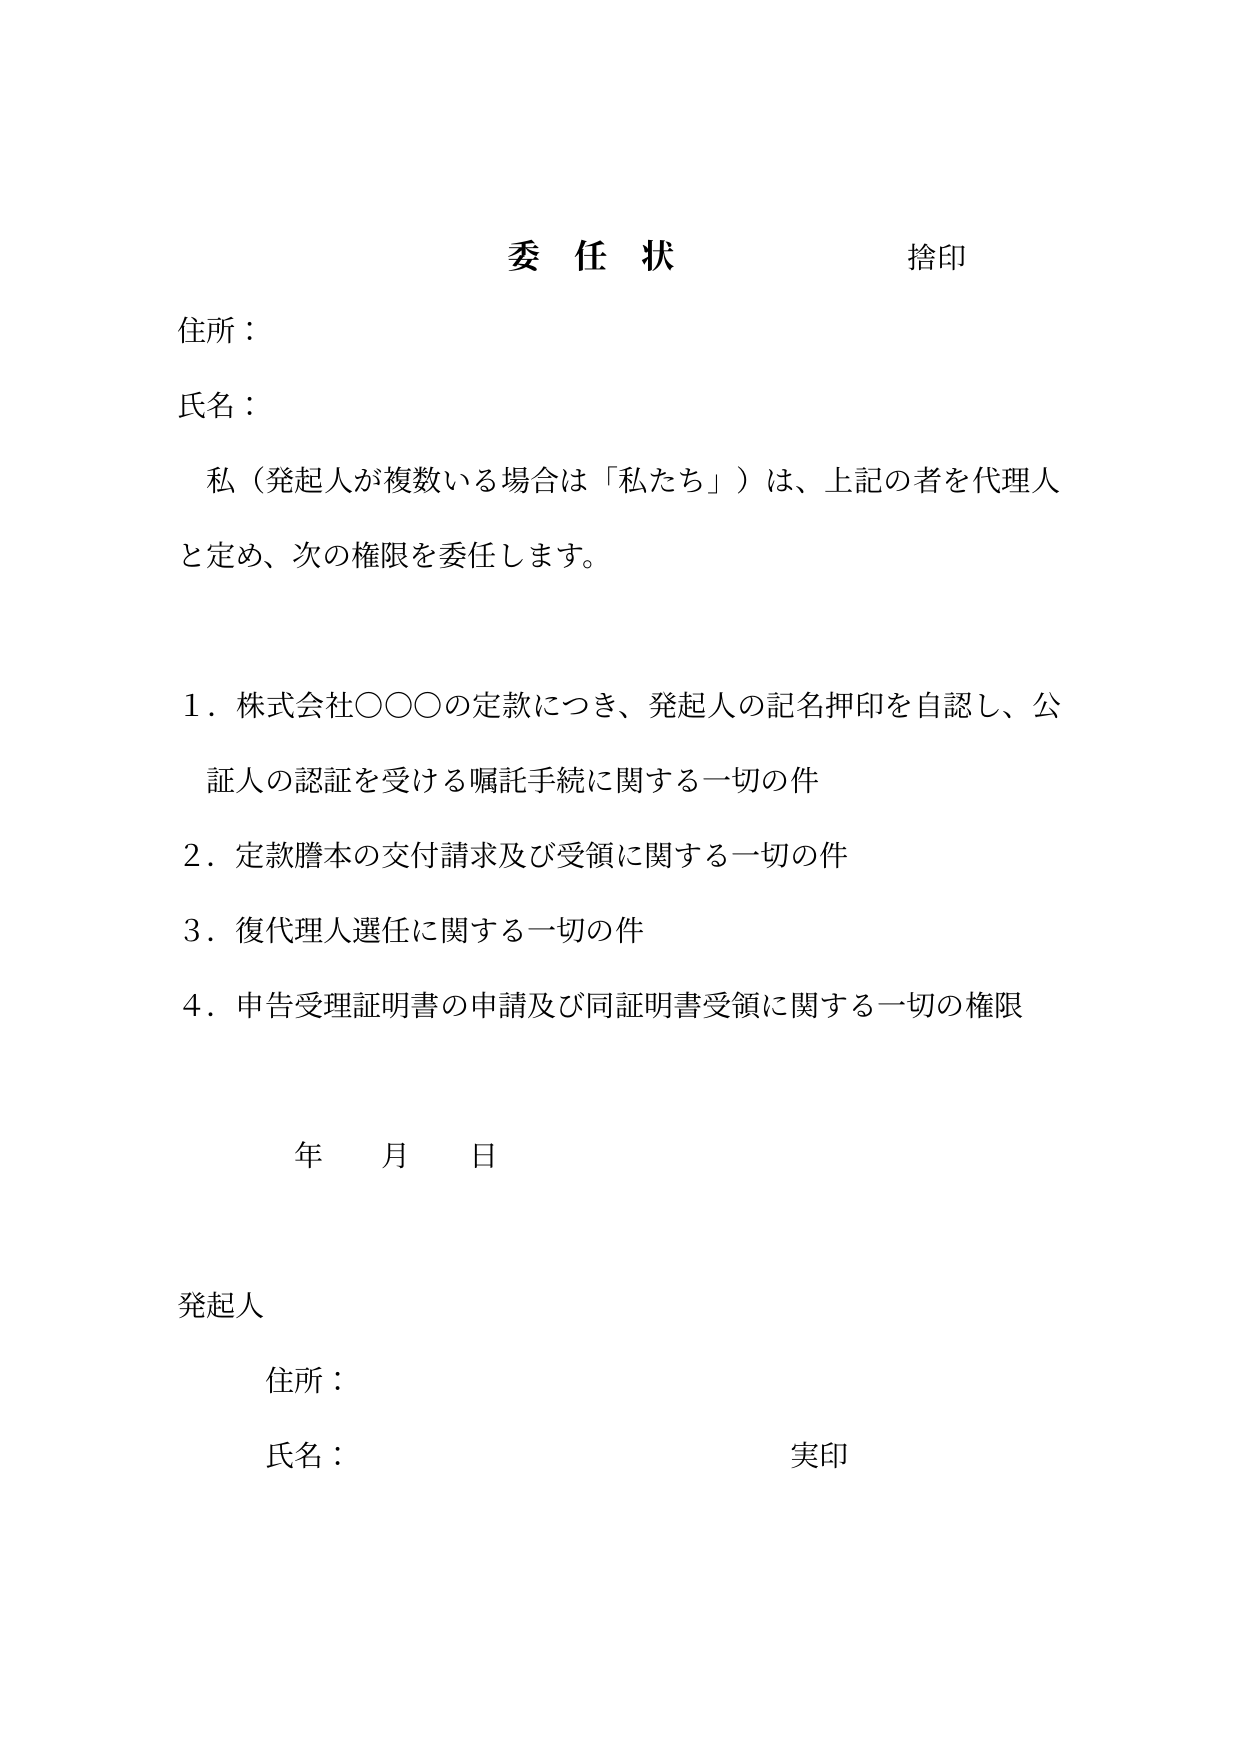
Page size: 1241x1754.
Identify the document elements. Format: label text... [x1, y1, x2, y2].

text 私（発起人が複数いる場合は「私たち」）は、上記の者を代理人と定め、次の権限を委任します。 [177, 442, 1063, 592]
text ４．申告受理証明書の申請及び同証明書受領に関する一切の権限 [177, 967, 1063, 1042]
text １．株式会社〇〇〇の定款につき、発起人の記名押印を自認し、公証人の認証を受ける嘱託手続に関する一切の件 [177, 667, 1063, 817]
text 発起人 [177, 1267, 1063, 1342]
text 住所： [177, 1342, 1063, 1417]
text 年 月 日 [177, 1117, 1063, 1192]
text 氏名： 実印 [177, 1417, 1063, 1492]
text 住所： [177, 292, 1063, 367]
text ２．定款謄本の交付請求及び受領に関する一切の件 [177, 817, 1063, 892]
text 氏名： [177, 367, 1063, 442]
text 委 任 状 捨印 [177, 217, 1063, 292]
text ３．復代理人選任に関する一切の件 [177, 892, 1063, 967]
